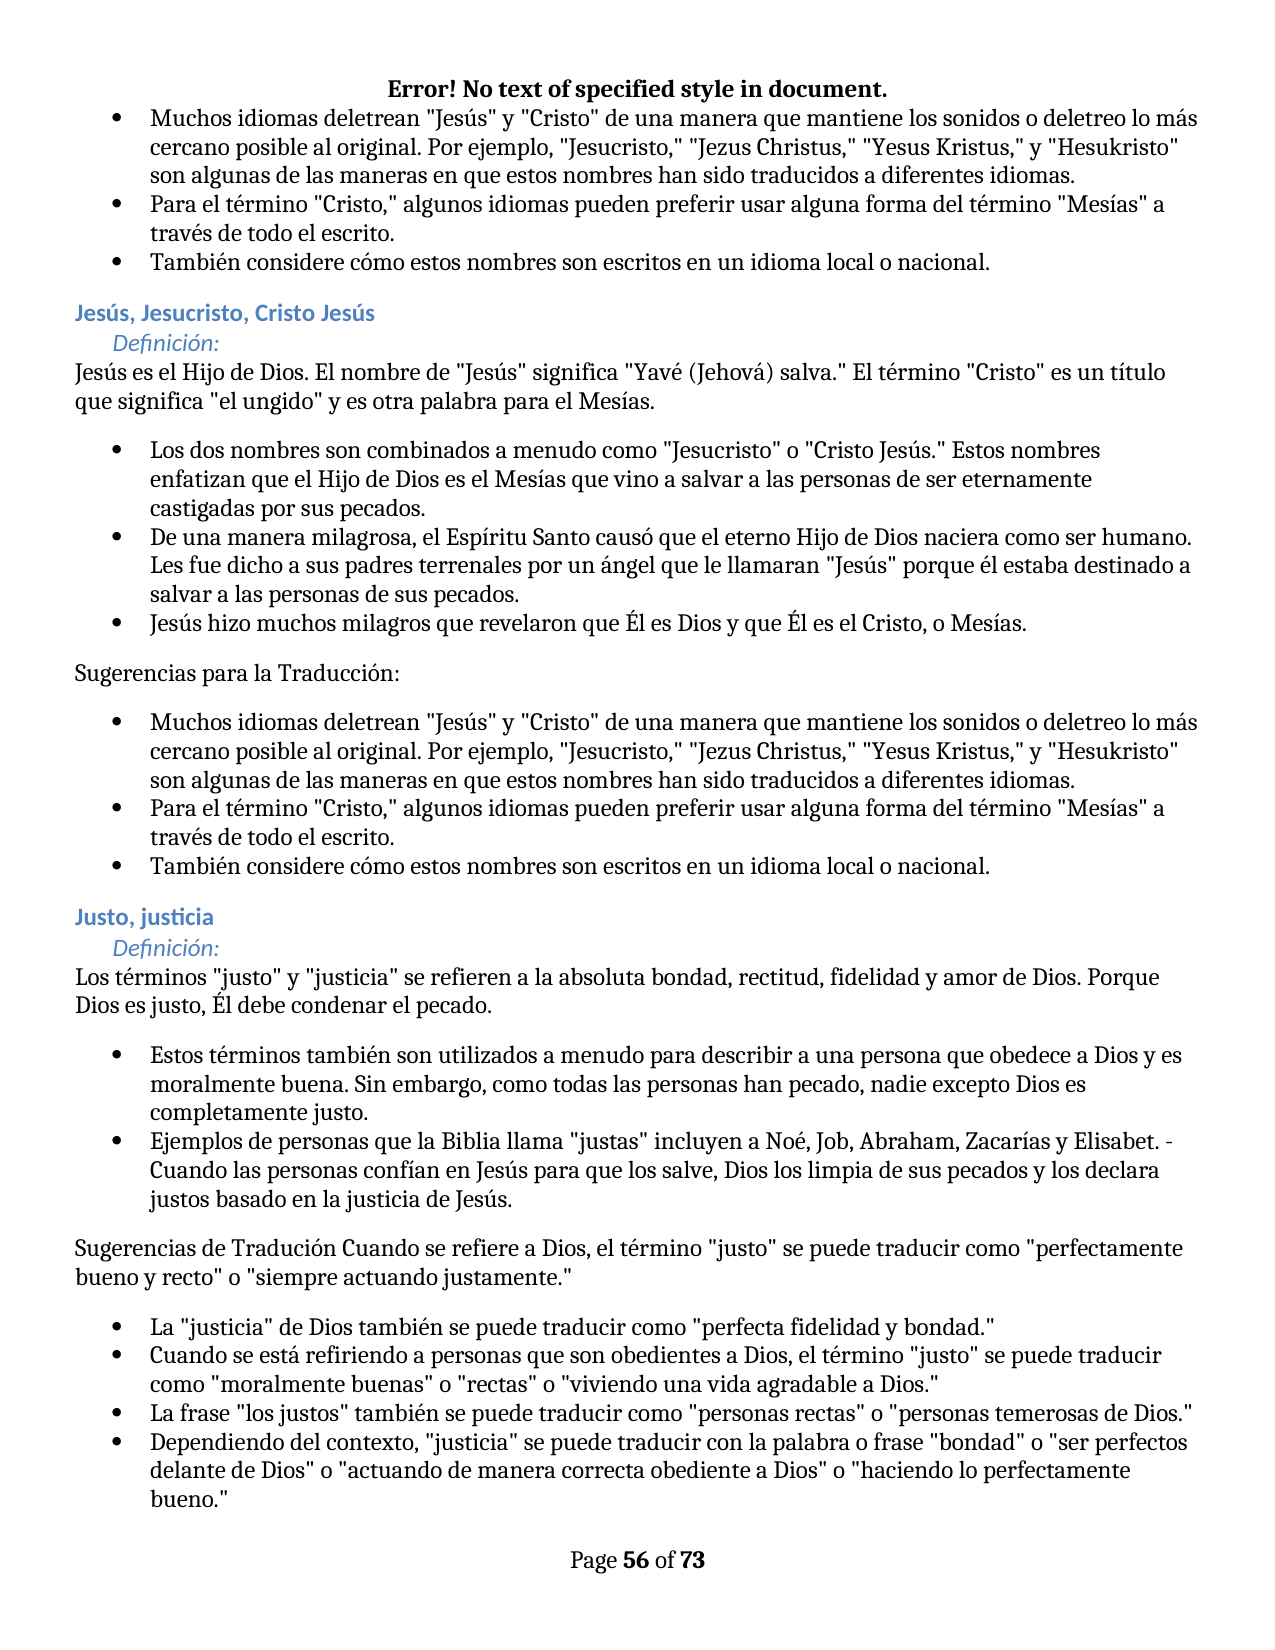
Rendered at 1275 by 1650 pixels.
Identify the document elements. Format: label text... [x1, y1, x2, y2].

subtitle Jesús, Jesucristo, Cristo Jesús [75, 297, 1200, 328]
list La "justicia" de Dios también se puede traducir como "perfecta fidelidad y bondad." [112, 1312, 1200, 1341]
list Dependiendo del contexto, "justicia" se puede traducir con la palabra o frase "bondad" o "ser perfectos delante de Dios" o "actuando de manera correcta obediente a Dios" o "haciendo lo perfectamente bueno." [112, 1427, 1200, 1514]
list De una manera milagrosa, el Espíritu Santo causó que el eterno Hijo de Dios naciera como ser humano. Les fue dicho a sus padres terrenales por un ángel que le llamaran "Jesús" porque él estaba destinado a salvar a las personas de sus pecados. [112, 523, 1200, 609]
list Jesús hizo muchos milagros que revelaron que Él es Dios y que Él es el Cristo, o Mesías. [112, 609, 1200, 638]
list También considere cómo estos nombres son escritos en un idioma local o nacional. [112, 852, 1200, 881]
subtitle Justo, justicia [75, 901, 1200, 932]
list También considere cómo estos nombres son escritos en un idioma local o nacional. [112, 247, 1200, 276]
text Sugerencias de Tradución Cuando se refiere a Dios, el término "justo" se puede traducir como "perfectamente bueno y recto" o "siempre actuando justamente." [75, 1234, 1200, 1292]
list Muchos idiomas deletrean "Jesús" y "Cristo" de una manera que mantiene los sonidos o deletreo lo más cercano posible al original. Por ejemplo, "Jesucristo," "Jezus Christus," "Yesus Kristus," y "Hesukristo" son algunas de las maneras en que estos nombres han sido traducidos a diferentes idiomas. [112, 104, 1200, 190]
text Los términos "justo" y "justicia" se refieren a la absoluta bondad, rectitud, fidelidad y amor de Dios. Porque Dios es justo, Él debe condenar el pecado. [75, 962, 1200, 1020]
list Muchos idiomas deletrean "Jesús" y "Cristo" de una manera que mantiene los sonidos o deletreo lo más cercano posible al original. Por ejemplo, "Jesucristo," "Jezus Christus," "Yesus Kristus," y "Hesukristo" son algunas de las maneras en que estos nombres han sido traducidos a diferentes idiomas. [112, 708, 1200, 794]
list La frase "los justos" también se puede traducir como "personas rectas" o "personas temerosas de Dios." [112, 1399, 1200, 1427]
text Sugerencias para la Traducción: [75, 658, 1200, 687]
subtitle Definición: [75, 328, 1200, 358]
list Para el término "Cristo," algunos idiomas pueden preferir usar alguna forma del término "Mesías" a través de todo el escrito. [112, 794, 1200, 852]
subtitle Definición: [75, 932, 1200, 962]
list Para el término "Cristo," algunos idiomas pueden preferir usar alguna forma del término "Mesías" a través de todo el escrito. [112, 190, 1200, 247]
list Estos términos también son utilizados a menudo para describir a una persona que obedece a Dios y es moralmente buena. Sin embargo, como todas las personas han pecado, nadie excepto Dios es completamente justo. [112, 1041, 1200, 1127]
list Cuando se está refiriendo a personas que son obedientes a Dios, el término "justo" se puede traducir como "moralmente buenas" o "rectas" o "viviendo una vida agradable a Dios." [112, 1341, 1200, 1399]
